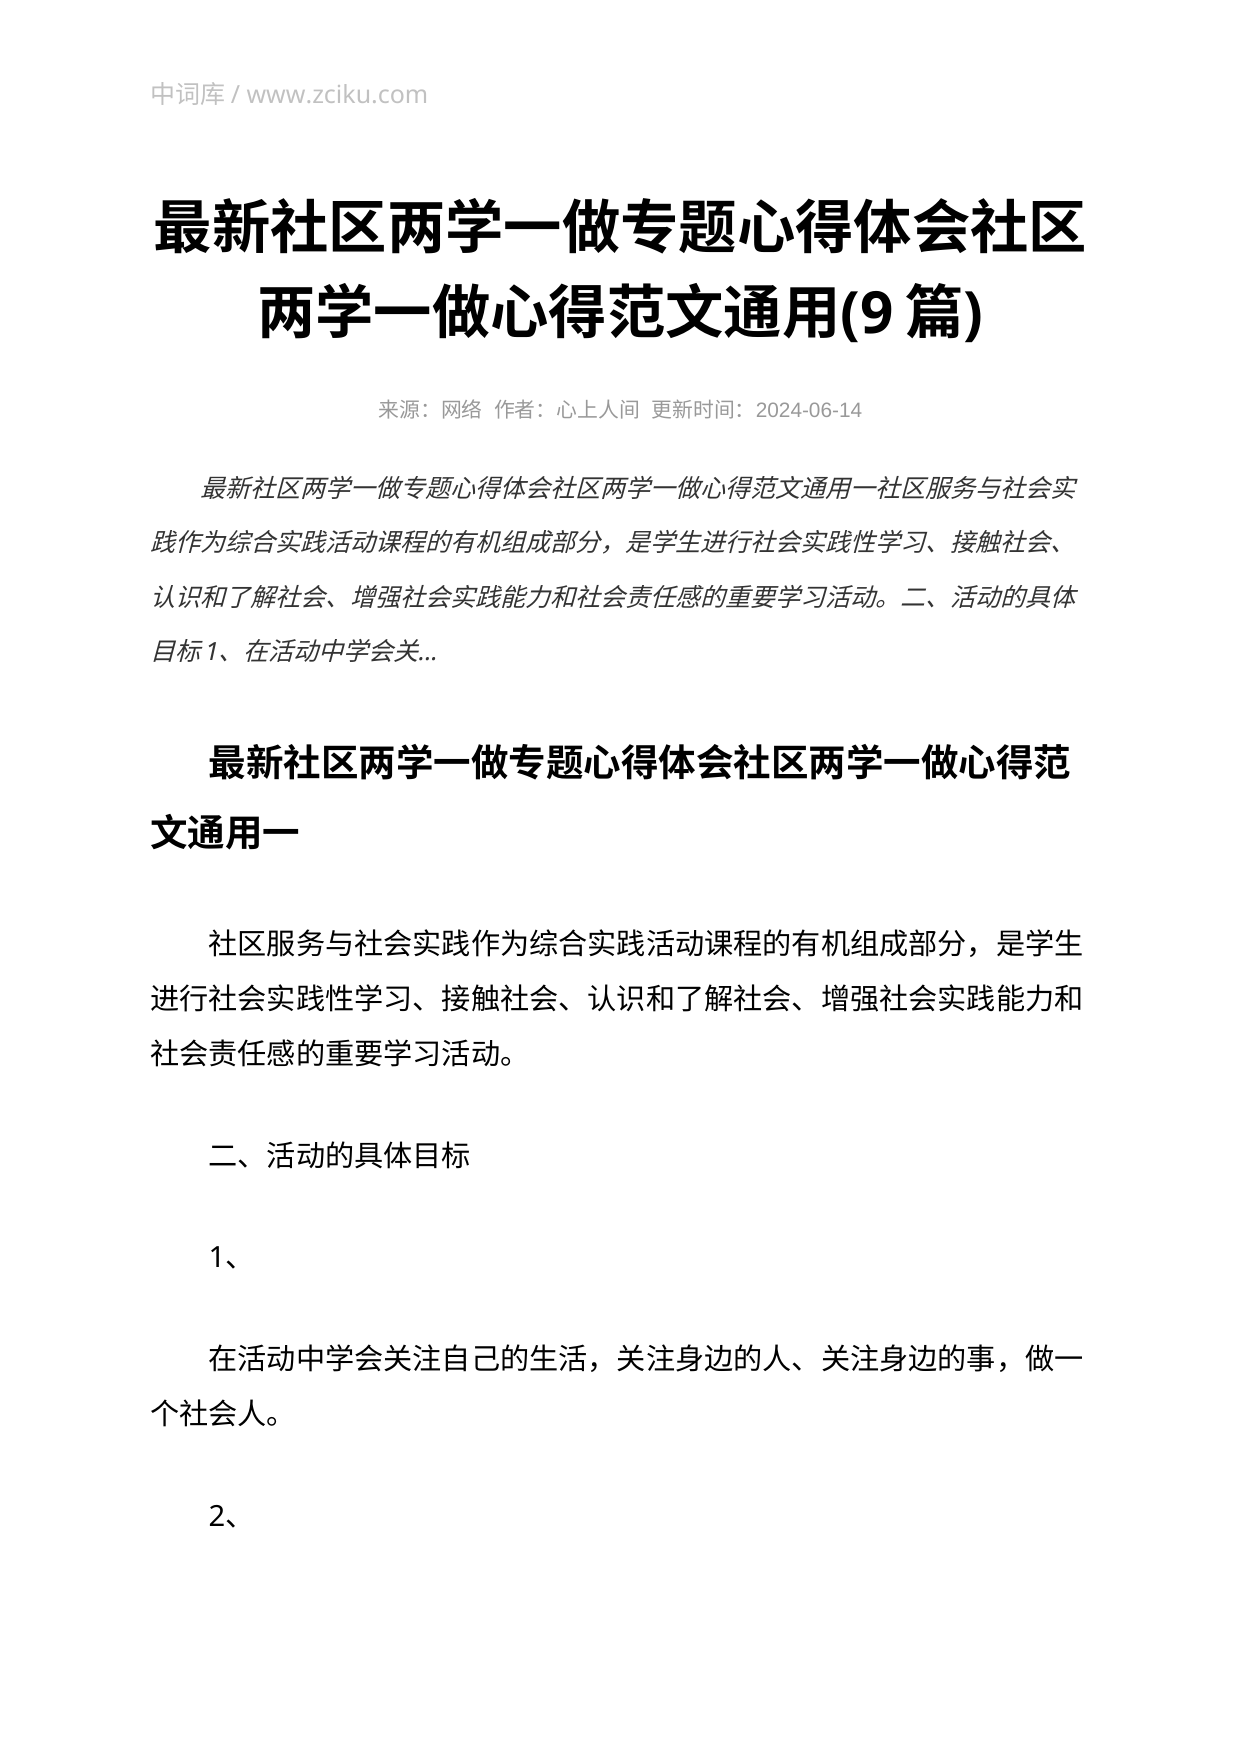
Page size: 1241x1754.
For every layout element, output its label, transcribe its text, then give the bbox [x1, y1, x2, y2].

text 最新社区两学一做专题心得体会社区两学一做心得范文通用一 [150, 733, 1090, 857]
text 来源：网络 作者：心上人间 更新时间：2024-06-14 [150, 397, 1090, 421]
subtitle 最新社区两学一做专题心得体会社区两学一做心得范文通用(9篇) [150, 181, 1090, 351]
text 1、 [150, 1234, 1090, 1276]
text 二、活动的具体目标 [150, 1132, 1090, 1174]
text 在活动中学会关注自己的生活，关注身边的人、关注身边的事，做一个社会人。 [150, 1336, 1090, 1433]
text 2、 [150, 1492, 1090, 1535]
text 社区服务与社会实践作为综合实践活动课程的有机组成部分，是学生进行社会实践性学习、接触社会、认识和了解社会、增强社会实践能力和社会责任感的重要学习活动。 [150, 921, 1090, 1073]
text 最新社区两学一做专题心得体会社区两学一做心得范文通用一社区服务与社会实践作为综合实践活动课程的有机组成部分，是学生进行社会实践性学习、接触社会、认识和了解社会、增强社会实践能力和社会责任感的重要学习活动。二、活动的具体目标1、在活动中学会关... [150, 468, 1090, 668]
